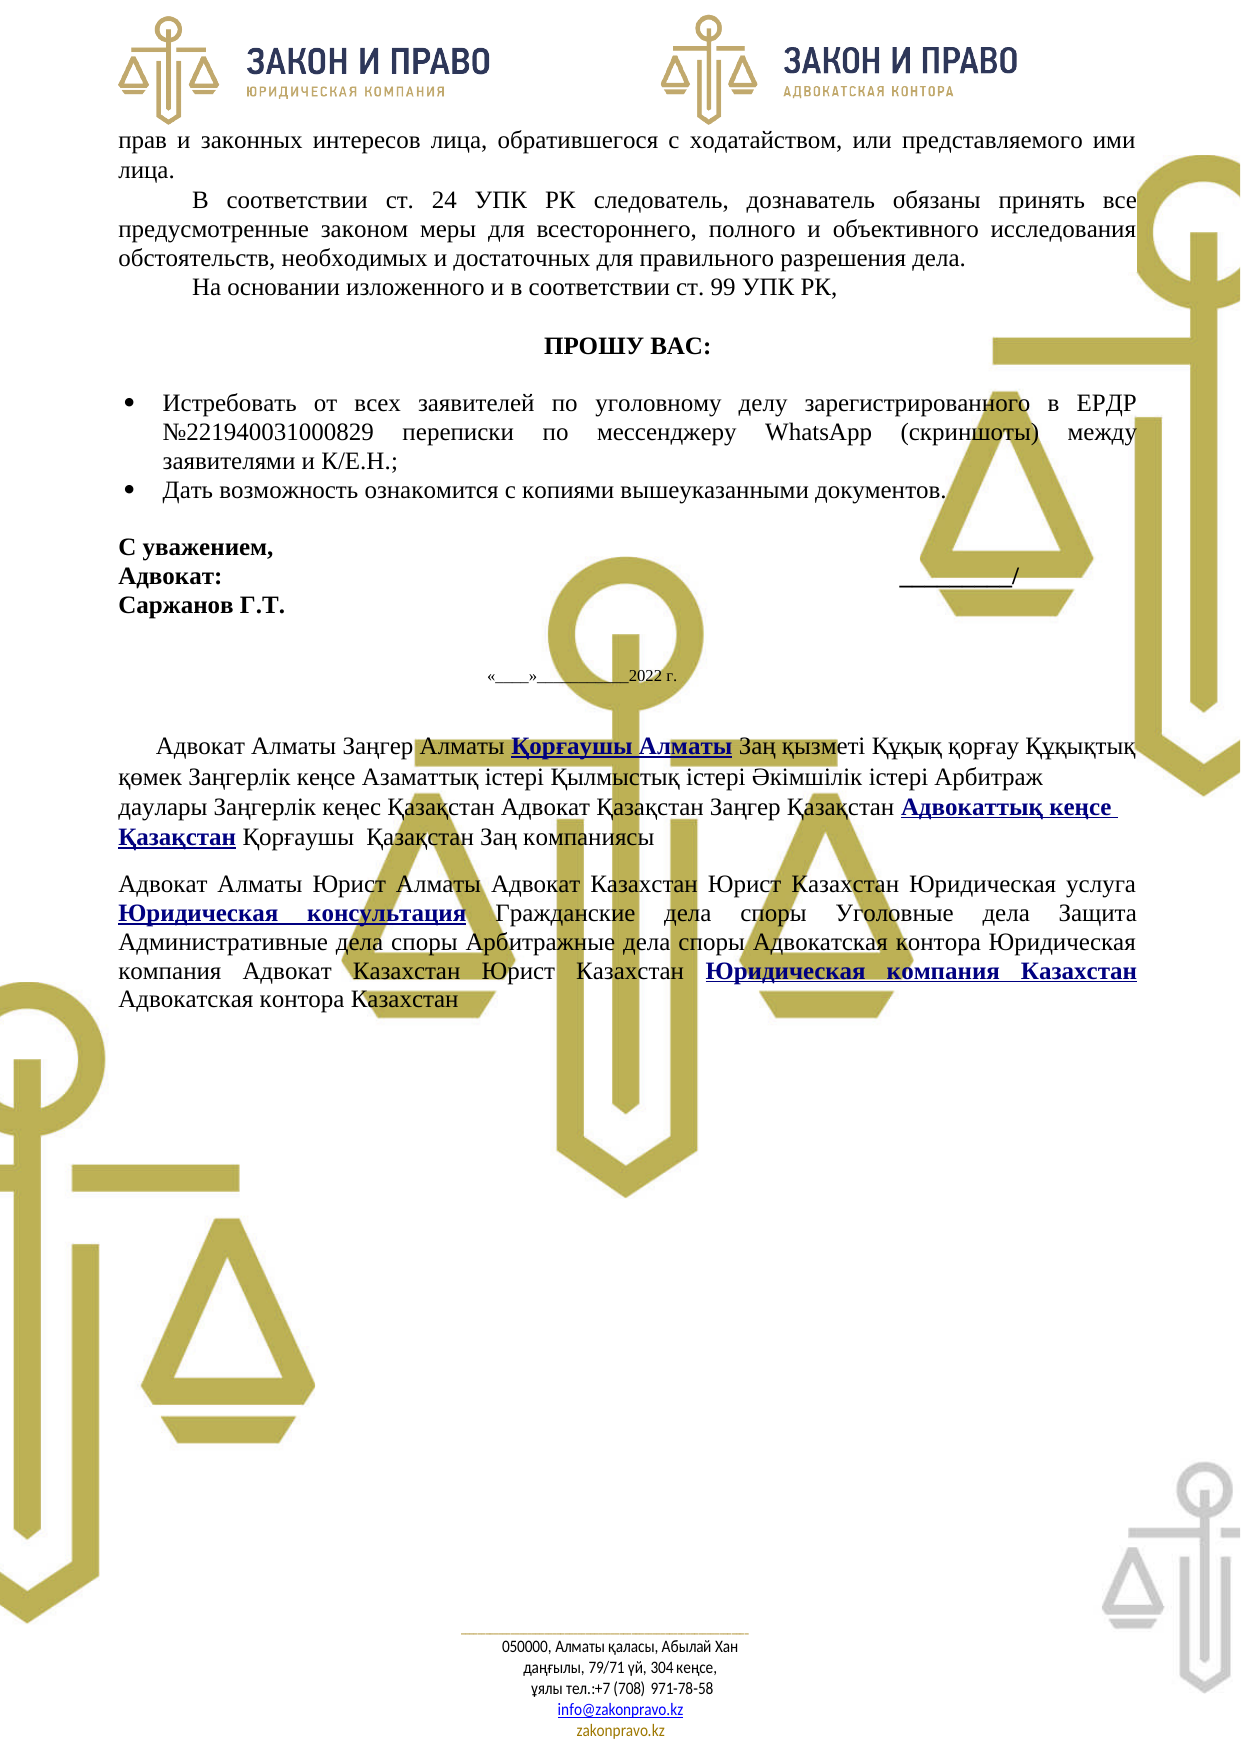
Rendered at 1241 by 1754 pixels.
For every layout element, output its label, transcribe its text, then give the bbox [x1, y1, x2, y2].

picture [118, 16, 490, 125]
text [118, 125, 1137, 184]
text В соответствии ст. 24 УПК РК следователь, дознаватель обязаны принять все предусмотренные законом меры для всестороннего, полного и объективного исследования обстоятельств, необходимых и достаточных для правильного разрешения дела. [118, 186, 1137, 272]
text Адвокат: _________/ Саржанов Г.Т. [118, 561, 1137, 618]
text Адвокат Алматы Заңгер Алматы Қорғаушы Алматы Заң қызметі Құқық қорғау Құқықтық қөмек Заңгерлік кеңсе Азаматтық істері Қылмыстық істері Әкімшілік істері Арбитраж даулары Заңгерлік кеңес Қазақстан Адвокат Қазақстан Заңгер Қазақстан Адвокаттық кеңсе Қазақстан Қорғаушы Қазақстан Заң компаниясы [118, 731, 1137, 851]
picture [341, 618, 914, 731]
picture [660, 14, 1018, 125]
list Дать возможность ознакомится с копиями вышеуказанными документов. [125, 475, 1137, 503]
text ПРОШУ ВАС: [118, 331, 1137, 360]
picture [919, 155, 1241, 1694]
list Истребовать от всех заявителей по уголовному делу зарегистрированного в ЕРДР №221940031000829 переписки по мессенджеру WhatsApp (скриншоты) между заявителями и К/Е.Н.; [125, 388, 1137, 475]
picture [0, 982, 316, 1754]
text На основании изложенного и в соответствии ст. 99 УПК РК, [118, 272, 1137, 301]
text Адвокат Алматы Юрист Алматы Адвокат Казахстан Юрист Казахстан Юридическая услуга Юридическая консультация Гражданские дела споры Уголовные дела Защита Административные дела споры Арбитражные дела споры Адвокатская контора Юридическая компания Адвокат Казахстан Юрист Казахстан Юридическая компания Казахстан Адвокатская контора Казахстан [118, 869, 1137, 1013]
picture [341, 851, 914, 869]
text С уважением, [118, 532, 1137, 561]
text «____»___________2022 г. [487, 666, 1137, 685]
picture [341, 1013, 914, 1754]
